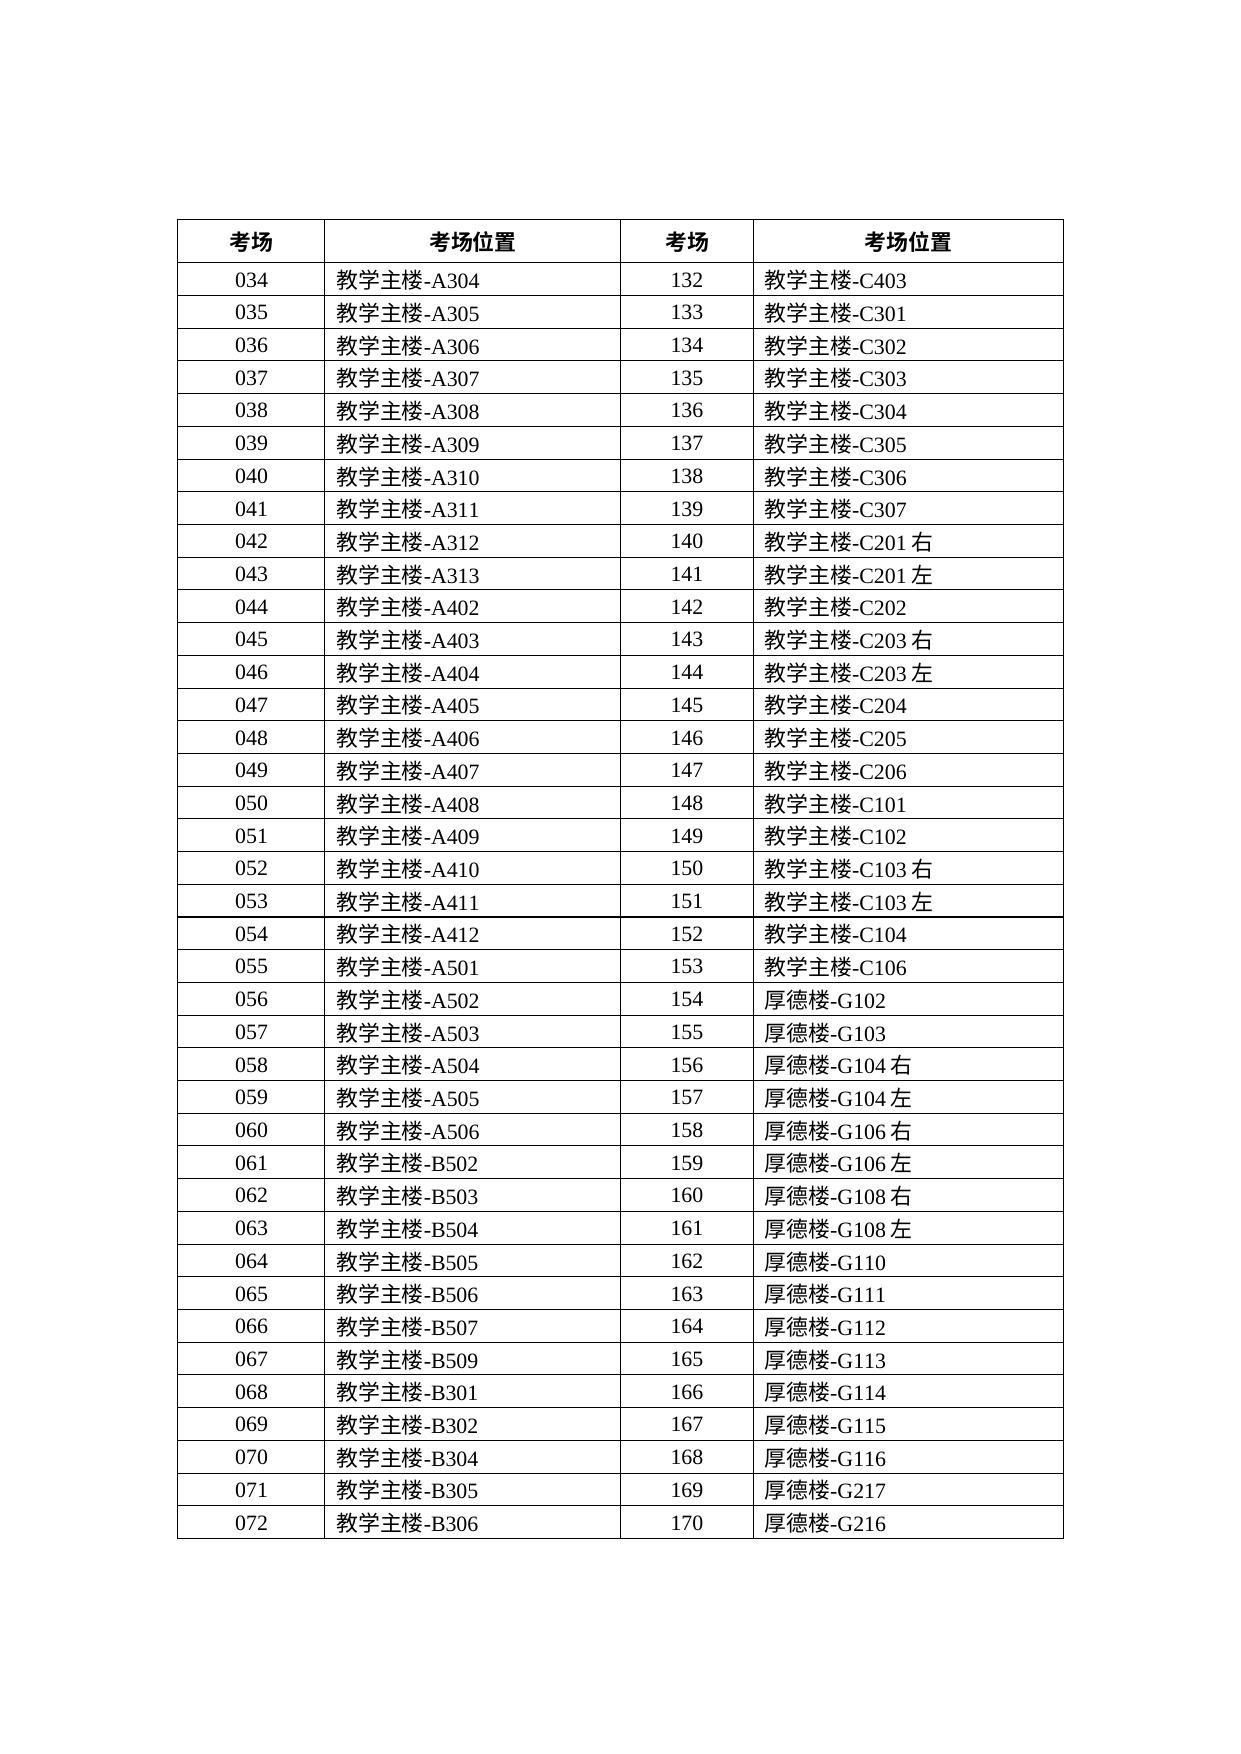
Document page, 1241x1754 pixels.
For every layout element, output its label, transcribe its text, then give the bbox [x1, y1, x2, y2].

table_cell 教学主楼-A310 [325, 460, 620, 491]
table_cell 068 [178, 1375, 324, 1407]
table_cell 137 [621, 427, 753, 458]
table_cell 045 [178, 623, 324, 655]
table_cell 159 [621, 1146, 753, 1178]
table_cell 厚德楼-G103 [754, 1016, 1063, 1047]
table_cell 048 [178, 721, 324, 753]
table_cell 060 [178, 1114, 324, 1145]
table_cell 071 [178, 1474, 324, 1505]
table_cell 155 [621, 1016, 753, 1047]
table_cell 046 [178, 656, 324, 687]
table_cell 厚德楼-G102 [754, 983, 1063, 1014]
table_cell 教学主楼-A309 [325, 427, 620, 458]
table_cell 134 [621, 329, 753, 360]
table_cell 038 [178, 394, 324, 426]
table_cell 066 [178, 1310, 324, 1342]
table_cell 061 [178, 1146, 324, 1178]
table_cell 教学主楼-C302 [754, 329, 1063, 360]
table_cell 146 [621, 721, 753, 753]
table_cell 142 [621, 590, 753, 622]
table_header 考场 [178, 220, 324, 262]
table_cell 教学主楼-C303 [754, 361, 1063, 393]
table_cell 135 [621, 361, 753, 393]
table_cell 教学主楼-B507 [325, 1310, 620, 1342]
table_cell 教学主楼-A402 [325, 590, 620, 622]
table_cell 037 [178, 361, 324, 393]
table_cell 教学主楼-C301 [754, 296, 1063, 328]
table_cell 167 [621, 1408, 753, 1440]
table_cell 厚德楼-G111 [754, 1277, 1063, 1309]
table_cell 049 [178, 754, 324, 786]
table_cell 教学主楼-B506 [325, 1277, 620, 1309]
table_cell 156 [621, 1048, 753, 1080]
table_cell 140 [621, 525, 753, 557]
table_cell 教学主楼-B305 [325, 1474, 620, 1505]
table_cell 170 [621, 1506, 753, 1538]
table_cell 教学主楼-A306 [325, 329, 620, 360]
table_cell 168 [621, 1441, 753, 1472]
table_cell 教学主楼-B304 [325, 1441, 620, 1472]
table_cell 厚德楼-G106右 [754, 1114, 1063, 1145]
table_cell 152 [621, 918, 753, 949]
table_cell 063 [178, 1212, 324, 1243]
table_cell 141 [621, 558, 753, 589]
table_cell 教学主楼-A501 [325, 950, 620, 982]
table_cell 教学主楼-A304 [325, 263, 620, 295]
table_cell 教学主楼-A409 [325, 819, 620, 851]
table_cell 教学主楼-C403 [754, 263, 1063, 295]
table_cell 教学主楼-C103左 [754, 885, 1063, 916]
table_cell 教学主楼-A505 [325, 1081, 620, 1113]
table_header 考场 [621, 220, 753, 262]
table_header 考场位置 [754, 220, 1063, 262]
table_header 考场位置 [325, 220, 620, 262]
table_cell 厚德楼-G114 [754, 1375, 1063, 1407]
table_cell 厚德楼-G104右 [754, 1048, 1063, 1080]
table_cell 教学主楼-C305 [754, 427, 1063, 458]
table_cell 158 [621, 1114, 753, 1145]
table_cell 教学主楼-C204 [754, 689, 1063, 720]
table_cell 教学主楼-B306 [325, 1506, 620, 1538]
table_cell 教学主楼-C203左 [754, 656, 1063, 687]
table_cell 143 [621, 623, 753, 655]
table_cell 教学主楼-C203右 [754, 623, 1063, 655]
table_cell 042 [178, 525, 324, 557]
table_cell 教学主楼-A311 [325, 492, 620, 524]
table_cell 教学主楼-A408 [325, 787, 620, 818]
table_cell 072 [178, 1506, 324, 1538]
table_cell 教学主楼-A504 [325, 1048, 620, 1080]
table_cell 厚德楼-G113 [754, 1343, 1063, 1374]
table_cell 教学主楼-C201右 [754, 525, 1063, 557]
table_cell 052 [178, 852, 324, 884]
table_cell 教学主楼-A410 [325, 852, 620, 884]
table_cell 160 [621, 1179, 753, 1211]
table_cell 163 [621, 1277, 753, 1309]
table_cell 145 [621, 689, 753, 720]
table_cell 教学主楼-B504 [325, 1212, 620, 1243]
table_cell 教学主楼-B503 [325, 1179, 620, 1211]
table_cell 教学主楼-A407 [325, 754, 620, 786]
table_cell 064 [178, 1245, 324, 1276]
table_cell 教学主楼-B301 [325, 1375, 620, 1407]
table_cell 教学主楼-A502 [325, 983, 620, 1014]
table_cell 164 [621, 1310, 753, 1342]
table_cell 058 [178, 1048, 324, 1080]
table_cell 教学主楼-C102 [754, 819, 1063, 851]
table_cell 034 [178, 263, 324, 295]
table_cell 043 [178, 558, 324, 589]
table_cell 047 [178, 689, 324, 720]
table_cell 041 [178, 492, 324, 524]
table_cell 教学主楼-B505 [325, 1245, 620, 1276]
table_cell 教学主楼-A403 [325, 623, 620, 655]
table_cell 厚德楼-G108左 [754, 1212, 1063, 1243]
table_cell 教学主楼-C306 [754, 460, 1063, 491]
table_cell 069 [178, 1408, 324, 1440]
table_cell 教学主楼-C202 [754, 590, 1063, 622]
table_cell 厚德楼-G116 [754, 1441, 1063, 1472]
table_cell 149 [621, 819, 753, 851]
table_cell 教学主楼-A312 [325, 525, 620, 557]
table_cell 教学主楼-C304 [754, 394, 1063, 426]
table_cell 教学主楼-B502 [325, 1146, 620, 1178]
table_cell 教学主楼-A503 [325, 1016, 620, 1047]
table_cell 教学主楼-A406 [325, 721, 620, 753]
table_cell 056 [178, 983, 324, 1014]
table_cell 厚德楼-G217 [754, 1474, 1063, 1505]
table_cell 139 [621, 492, 753, 524]
table_cell 教学主楼-B509 [325, 1343, 620, 1374]
table_cell 教学主楼-C205 [754, 721, 1063, 753]
table_cell 厚德楼-G112 [754, 1310, 1063, 1342]
table_cell 054 [178, 918, 324, 949]
table_cell 154 [621, 983, 753, 1014]
table_cell 148 [621, 787, 753, 818]
table_cell 教学主楼-C101 [754, 787, 1063, 818]
table_cell 教学主楼-A404 [325, 656, 620, 687]
table_cell 厚德楼-G110 [754, 1245, 1063, 1276]
table_cell 厚德楼-G216 [754, 1506, 1063, 1538]
table_cell 138 [621, 460, 753, 491]
table_cell 070 [178, 1441, 324, 1472]
table_cell 教学主楼-C106 [754, 950, 1063, 982]
table_cell 厚德楼-G115 [754, 1408, 1063, 1440]
table_cell 144 [621, 656, 753, 687]
table_cell 053 [178, 885, 324, 916]
table_cell 147 [621, 754, 753, 786]
table_cell 教学主楼-A307 [325, 361, 620, 393]
table_cell 157 [621, 1081, 753, 1113]
table_cell 050 [178, 787, 324, 818]
table_cell 132 [621, 263, 753, 295]
table_cell 教学主楼-A412 [325, 918, 620, 949]
table_cell 165 [621, 1343, 753, 1374]
table_cell 161 [621, 1212, 753, 1243]
table_cell 044 [178, 590, 324, 622]
table_cell 教学主楼-C201左 [754, 558, 1063, 589]
table_cell 教学主楼-A411 [325, 885, 620, 916]
table_cell 教学主楼-C103右 [754, 852, 1063, 884]
table_cell 厚德楼-G106左 [754, 1146, 1063, 1178]
table_cell 教学主楼-A305 [325, 296, 620, 328]
table_cell 162 [621, 1245, 753, 1276]
table_cell 059 [178, 1081, 324, 1113]
table_cell 057 [178, 1016, 324, 1047]
table_cell 133 [621, 296, 753, 328]
table_cell 039 [178, 427, 324, 458]
table_cell 169 [621, 1474, 753, 1505]
table_cell 065 [178, 1277, 324, 1309]
table_cell 教学主楼-A506 [325, 1114, 620, 1145]
table_cell 151 [621, 885, 753, 916]
table_cell 教学主楼-A308 [325, 394, 620, 426]
table_cell 教学主楼-C206 [754, 754, 1063, 786]
table_cell 教学主楼-C104 [754, 918, 1063, 949]
table_cell 153 [621, 950, 753, 982]
table_cell 136 [621, 394, 753, 426]
table_cell 051 [178, 819, 324, 851]
table_cell 035 [178, 296, 324, 328]
table_cell 教学主楼-B302 [325, 1408, 620, 1440]
table_cell 062 [178, 1179, 324, 1211]
table_cell 055 [178, 950, 324, 982]
table_cell 067 [178, 1343, 324, 1374]
table_cell 厚德楼-G108右 [754, 1179, 1063, 1211]
table_cell 厚德楼-G104左 [754, 1081, 1063, 1113]
table_cell 036 [178, 329, 324, 360]
table_cell 教学主楼-A405 [325, 689, 620, 720]
table_cell 040 [178, 460, 324, 491]
table_cell 150 [621, 852, 753, 884]
table_cell 教学主楼-C307 [754, 492, 1063, 524]
table_cell 教学主楼-A313 [325, 558, 620, 589]
table_cell 166 [621, 1375, 753, 1407]
